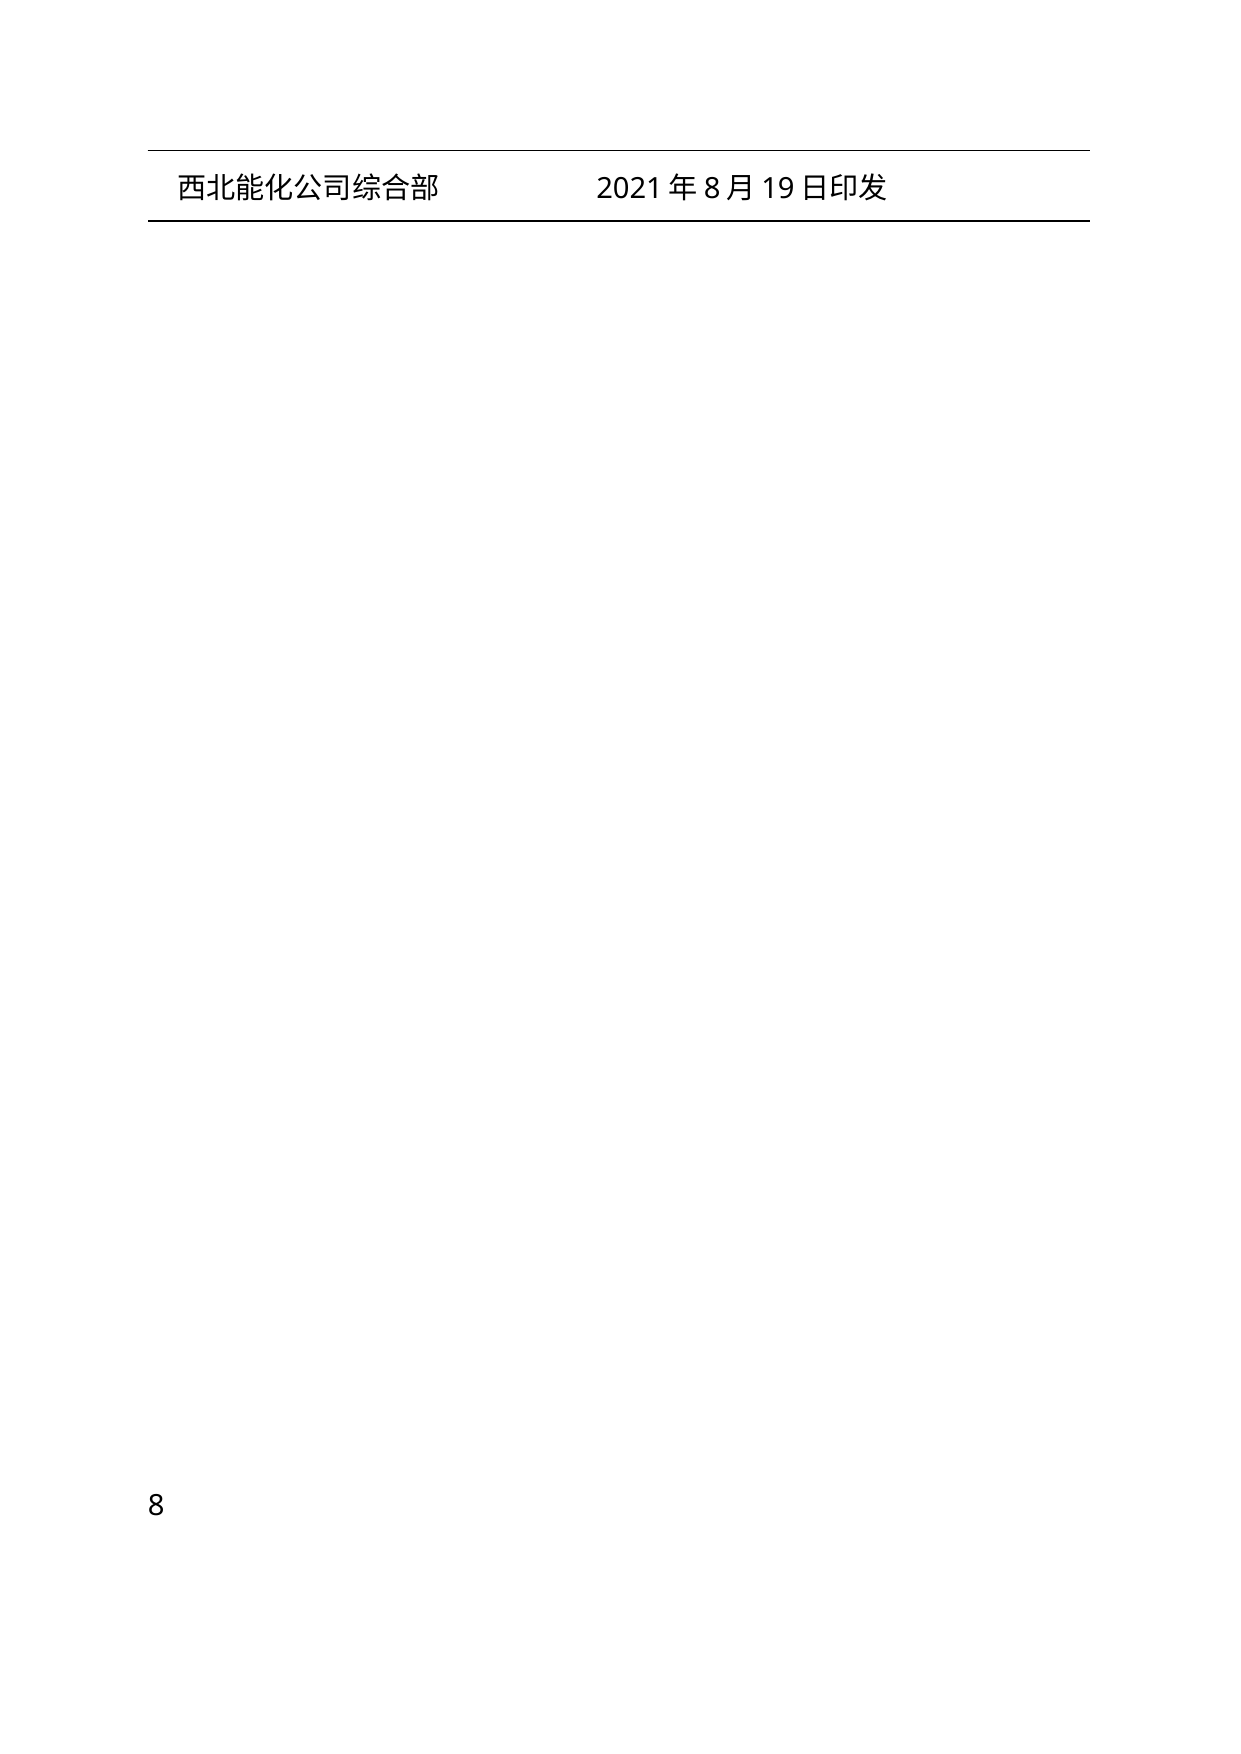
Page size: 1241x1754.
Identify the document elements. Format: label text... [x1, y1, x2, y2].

text 西北能化公司综合部 2021年8月19日印发 [148, 151, 1090, 220]
